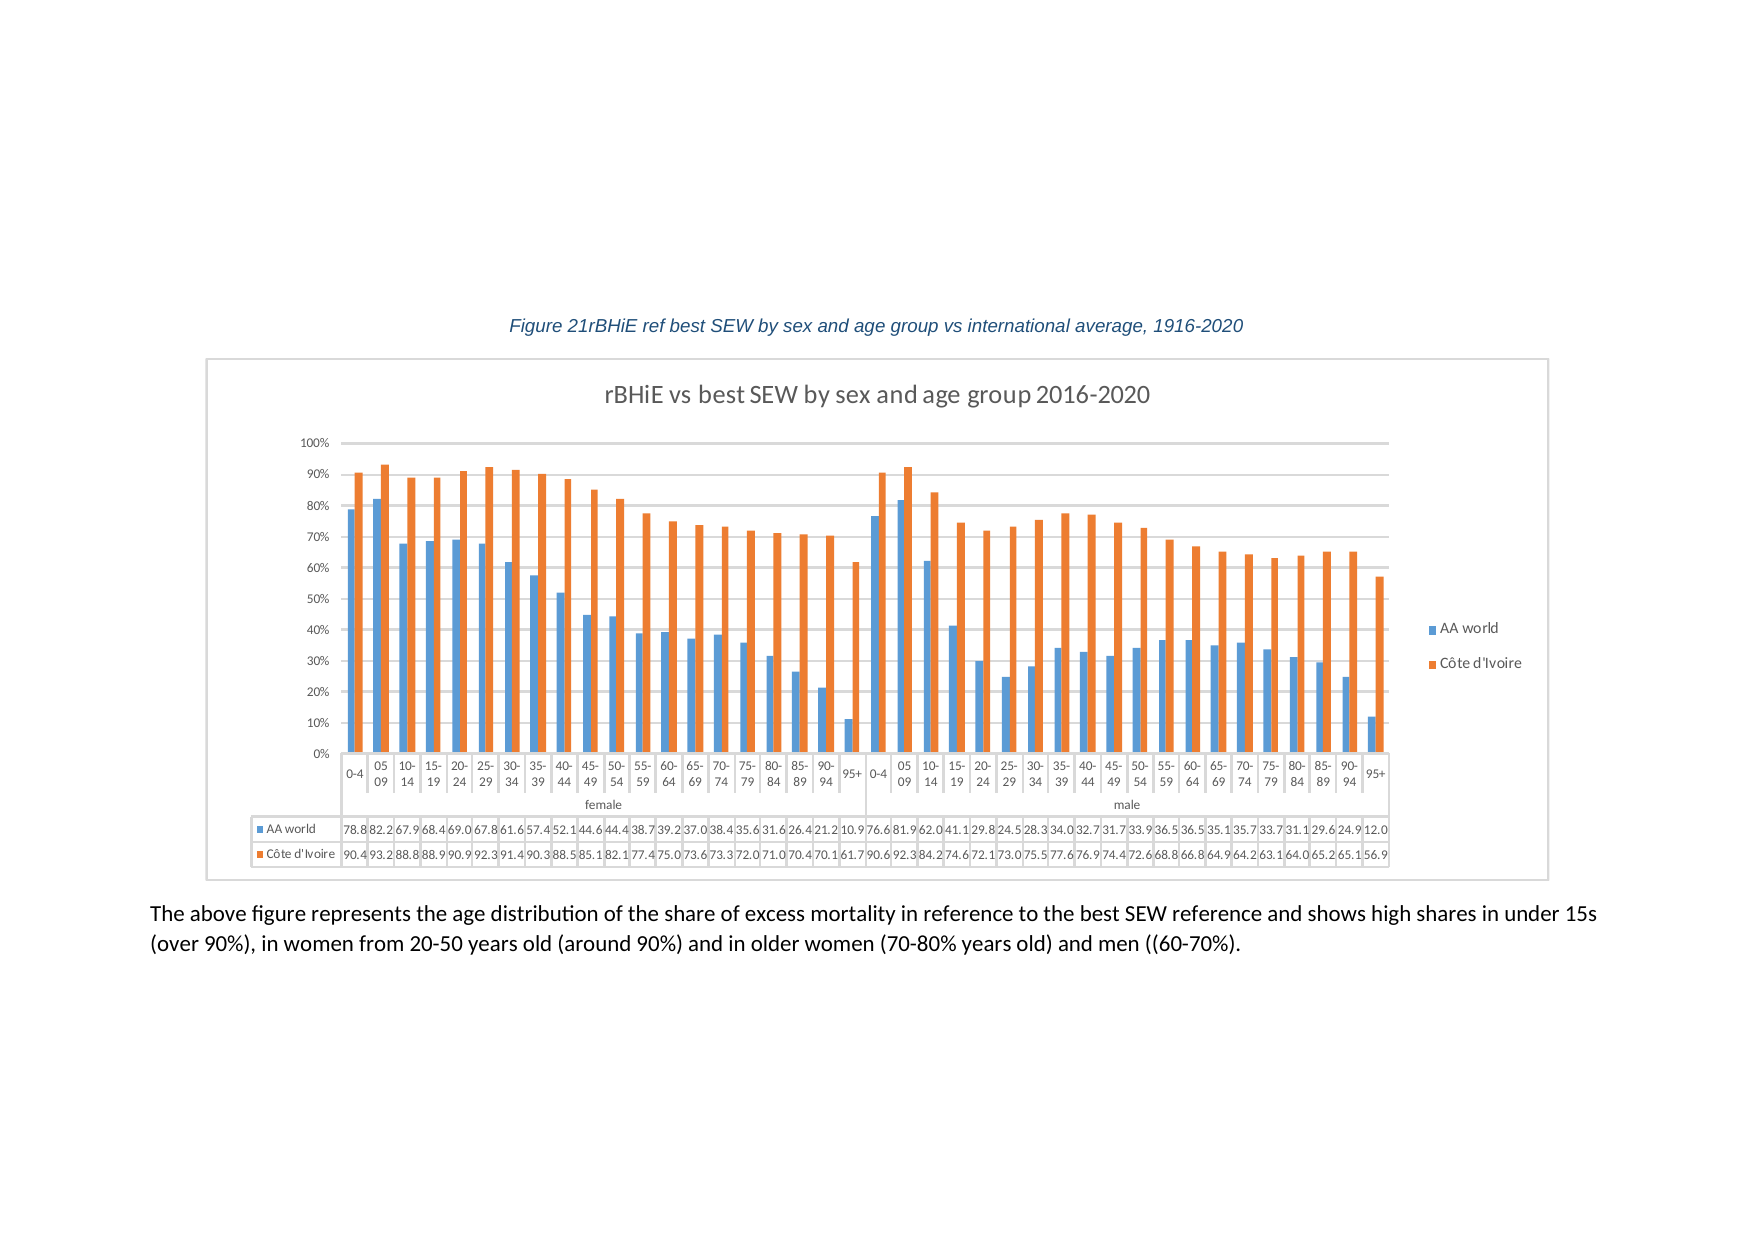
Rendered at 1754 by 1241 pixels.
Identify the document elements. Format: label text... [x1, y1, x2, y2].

text The above figure represents the age distribution of the share of excess mortality in reference to the best SEW reference and shows high shares in under 15s (over 90%), in women from 20-50 years old (around 90%) and in older women (70-80% years old) and men ((60-70%). [150, 899, 1604, 957]
